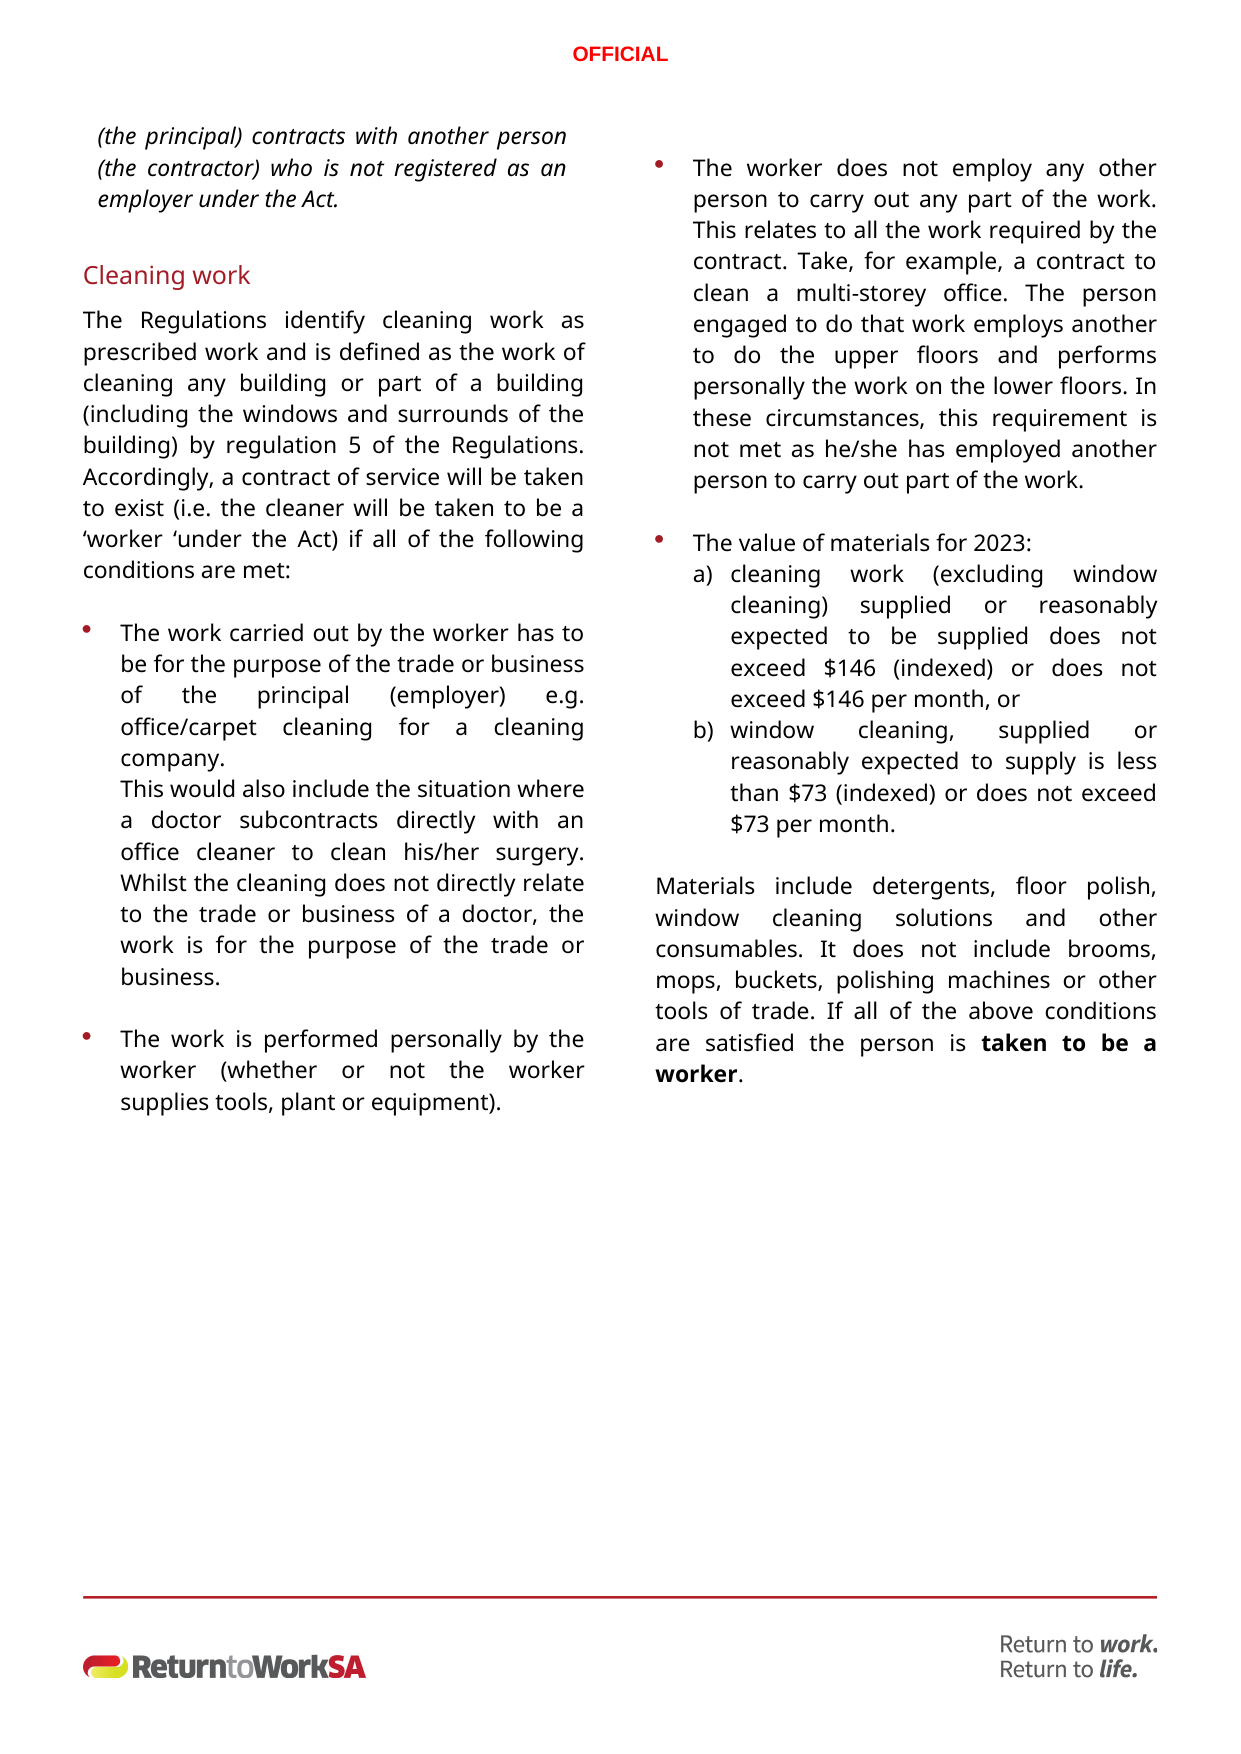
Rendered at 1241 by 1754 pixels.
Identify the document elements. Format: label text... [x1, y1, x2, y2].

text The worker does not employ any other person to carry out any part of the work. This relates to all the work required by the contract. Take, for example, a contract to clean a multi-storey office. The person engaged to do that work employs another to do the upper floors and performs personally the work on the lower floors. In these circumstances, this requirement is not met as he/she has employed another person to carry out part of the work. [655, 151, 1157, 495]
picture [83, 1596, 1158, 1678]
list window cleaning, supplied or reasonably expected to supply is less than $73 (indexed) or does not exceed $73 per month. [693, 714, 1157, 839]
text The work is performed personally by the worker (whether or not the worker supplies tools, plant or equipment). [83, 1023, 585, 1117]
subtitle Cleaning work [83, 258, 585, 292]
list cleaning work (excluding window cleaning) supplied or reasonably expected to be supplied does not exceed $146 (indexed) or does not exceed $146 per month, or [693, 558, 1157, 714]
text The Regulations identify cleaning work as prescribed work and is defined as the work of cleaning any building or part of a building (including the windows and surrounds of the building) by regulation 5 of the Regulations. Accordingly, a contract of service will be taken to exist (i.e. the cleaner will be taken to be a ‘worker ‘under the Act) if all of the following conditions are met: [83, 304, 585, 586]
text The work carried out by the worker has to be for the purpose of the trade or business of the principal (employer) e.g. office/carpet cleaning for a cleaning company. [83, 617, 585, 773]
list This would also include the situation where a doctor subcontracts directly with an office cleaner to clean his/her surgery. Whilst the cleaning does not directly relate to the trade or business of a doctor, the work is for the purpose of the trade or business. [120, 773, 585, 992]
text Materials include detergents, floor polish, window cleaning solutions and other consumables. It does not include brooms, mops, buckets, polishing machines or other tools of trade. If all of the above conditions are satisfied the person is taken to be a worker. [655, 870, 1157, 1089]
text The value of materials for 2023: [655, 526, 1157, 558]
